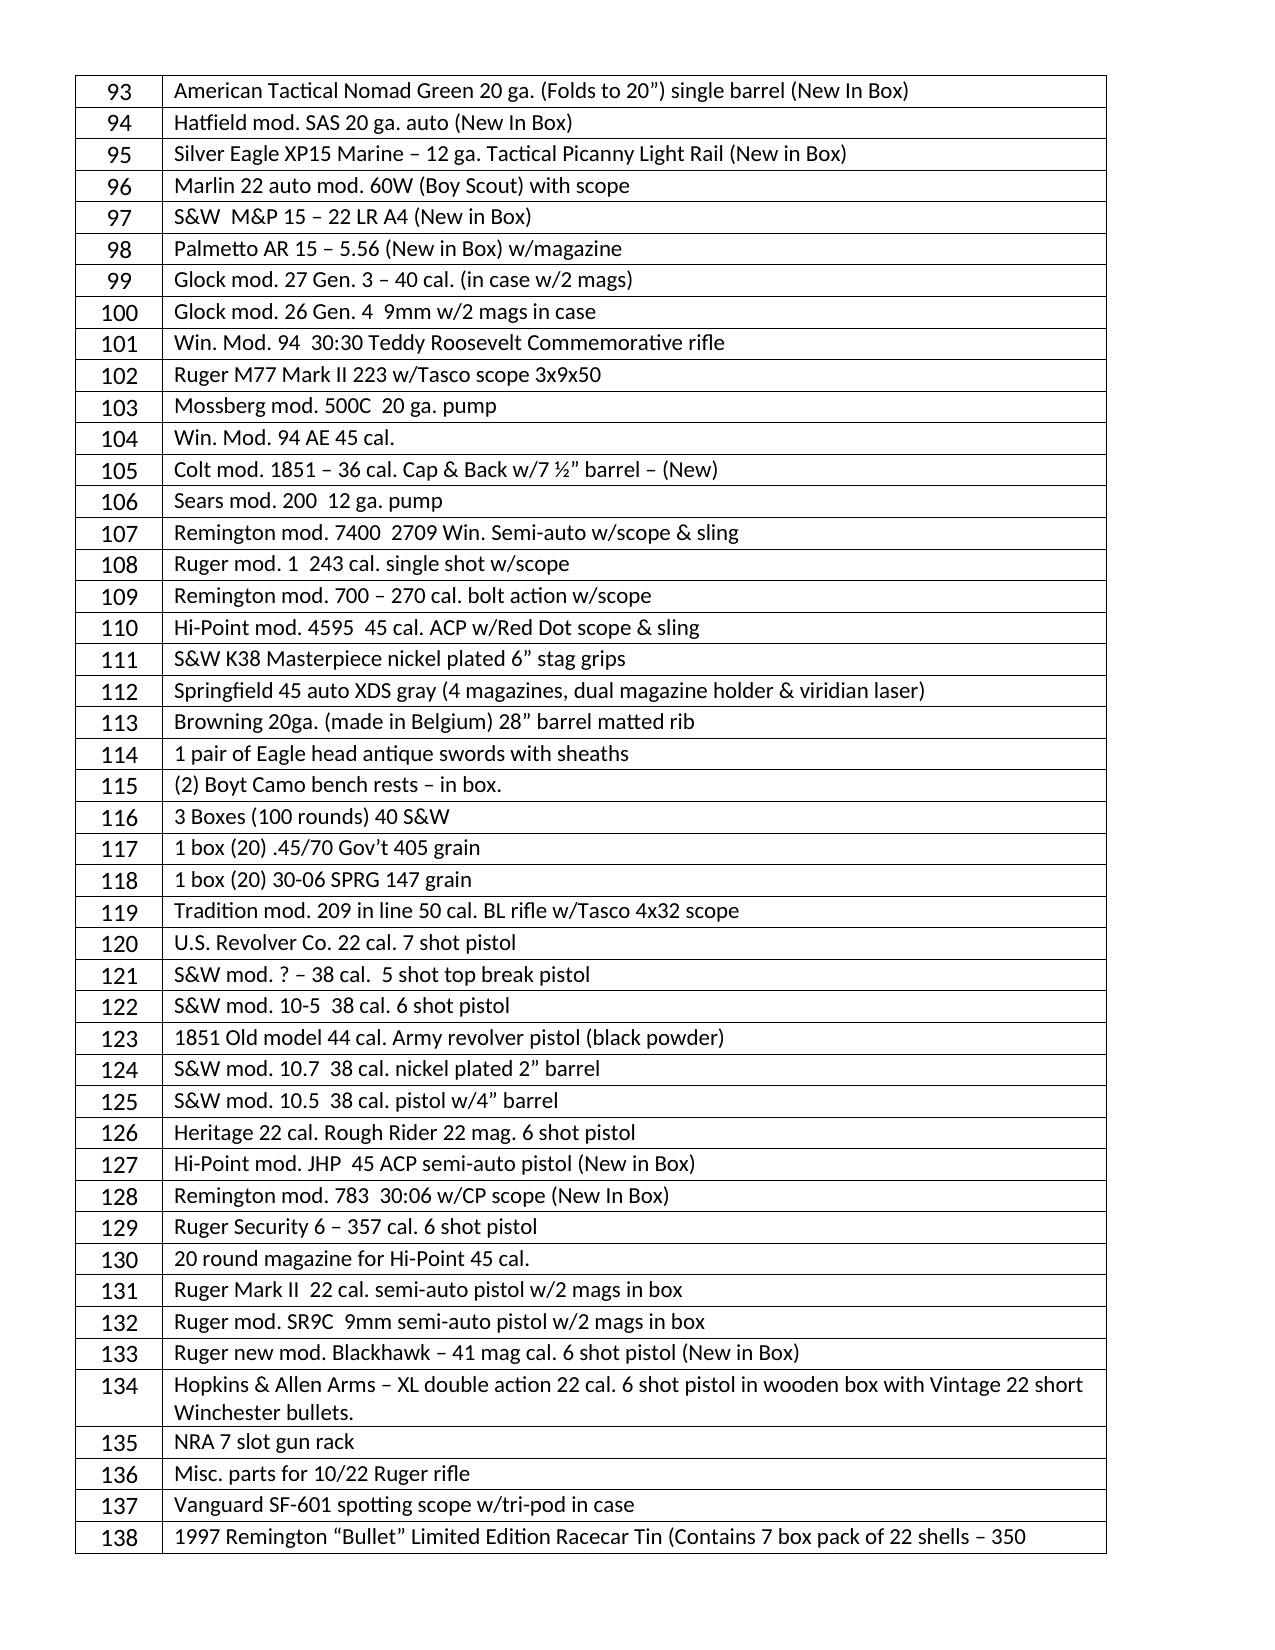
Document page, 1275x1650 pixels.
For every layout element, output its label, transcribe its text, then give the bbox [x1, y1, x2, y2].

table_cell Hi-Point mod. 4595 45 cal. ACP w/Red Dot scope & sling [163, 613, 1106, 643]
table_cell U.S. Revolver Co. 22 cal. 7 shot pistol [163, 928, 1106, 959]
table_cell 1851 Old model 44 cal. Army revolver pistol (black powder) [163, 1023, 1106, 1053]
table_cell NRA 7 slot gun rack [163, 1427, 1106, 1458]
table_cell American Tactical Nomad Green 20 ga. (Folds to 20”) single barrel (New In Box) [163, 76, 1106, 107]
table_cell 99 [76, 265, 162, 296]
table_cell Heritage 22 cal. Rough Rider 22 mag. 6 shot pistol [163, 1118, 1106, 1148]
table_cell Sears mod. 200 12 ga. pump [163, 486, 1106, 517]
table_cell 96 [76, 171, 162, 201]
table_cell 116 [76, 802, 162, 832]
table_cell 136 [76, 1459, 162, 1489]
table_cell 126 [76, 1118, 162, 1148]
table_cell 109 [76, 581, 162, 612]
table_cell 20 round magazine for Hi-Point 45 cal. [163, 1244, 1106, 1274]
table_cell S&W mod. 10.7 38 cal. nickel plated 2” barrel [163, 1055, 1106, 1085]
table_cell S&W K38 Masterpiece nickel plated 6” stag grips [163, 644, 1106, 675]
table_cell 93 [76, 76, 162, 107]
table_cell Ruger M77 Mark II 223 w/Tasco scope 3x9x50 [163, 360, 1106, 391]
table_cell Silver Eagle XP15 Marine – 12 ga. Tactical Picanny Light Rail (New in Box) [163, 139, 1106, 170]
table_cell 127 [76, 1149, 162, 1180]
table_cell 110 [76, 613, 162, 643]
table_cell Browning 20ga. (made in Belgium) 28” barrel matted rib [163, 707, 1106, 738]
table_cell (2) Boyt Camo bench rests – in box. [163, 770, 1106, 801]
table_cell 131 [76, 1275, 162, 1306]
table_cell 128 [76, 1181, 162, 1211]
table_cell 133 [76, 1339, 162, 1369]
table_cell Remington mod. 7400 2709 Win. Semi-auto w/scope & sling [163, 518, 1106, 548]
table_cell 125 [76, 1086, 162, 1117]
table_cell 101 [76, 329, 162, 359]
table_cell 134 [76, 1370, 162, 1426]
table_cell 117 [76, 834, 162, 864]
table_cell 94 [76, 108, 162, 138]
table_cell Mossberg mod. 500C 20 ga. pump [163, 392, 1106, 422]
table_cell Ruger new mod. Blackhawk – 41 mag cal. 6 shot pistol (New in Box) [163, 1339, 1106, 1369]
table_cell 1 pair of Eagle head antique swords with sheaths [163, 739, 1106, 769]
table_cell 118 [76, 865, 162, 896]
table_cell Ruger Security 6 – 357 cal. 6 shot pistol [163, 1212, 1106, 1243]
table_cell Palmetto AR 15 – 5.56 (New in Box) w/magazine [163, 234, 1106, 264]
table_cell 132 [76, 1307, 162, 1337]
table_cell Springfield 45 auto XDS gray (4 magazines, dual magazine holder & viridian laser) [163, 676, 1106, 706]
table_cell 123 [76, 1023, 162, 1053]
table_cell S&W mod. 10-5 38 cal. 6 shot pistol [163, 991, 1106, 1022]
table_cell 120 [76, 928, 162, 959]
table_cell 113 [76, 707, 162, 738]
table_cell 124 [76, 1055, 162, 1085]
table_cell 107 [76, 518, 162, 548]
table_cell Remington mod. 700 – 270 cal. bolt action w/scope [163, 581, 1106, 612]
table_cell Glock mod. 26 Gen. 4 9mm w/2 mags in case [163, 297, 1106, 327]
table_cell Misc. parts for 10/22 Ruger rifle [163, 1459, 1106, 1489]
table_cell Hopkins & Allen Arms – XL double action 22 cal. 6 shot pistol in wooden box with Vintage 22 short Winchester bullets. [163, 1370, 1106, 1426]
table_cell S&W mod. ? – 38 cal. 5 shot top break pistol [163, 960, 1106, 990]
table_cell 104 [76, 423, 162, 454]
table_cell Ruger mod. 1 243 cal. single shot w/scope [163, 550, 1106, 580]
table_cell 1 box (20) 30-06 SPRG 147 grain [163, 865, 1106, 896]
table_cell 119 [76, 897, 162, 927]
table_cell 115 [76, 770, 162, 801]
table_cell S&W mod. 10.5 38 cal. pistol w/4” barrel [163, 1086, 1106, 1117]
table_cell 138 [76, 1522, 162, 1552]
table_cell Vanguard SF-601 spotting scope w/tri-pod in case [163, 1490, 1106, 1521]
table_cell 105 [76, 455, 162, 485]
table_cell 100 [76, 297, 162, 327]
table_cell 103 [76, 392, 162, 422]
table_cell 121 [76, 960, 162, 990]
table_cell Ruger Mark II 22 cal. semi-auto pistol w/2 mags in box [163, 1275, 1106, 1306]
table_cell Ruger mod. SR9C 9mm semi-auto pistol w/2 mags in box [163, 1307, 1106, 1337]
table_cell 102 [76, 360, 162, 391]
table_cell Tradition mod. 209 in line 50 cal. BL rifle w/Tasco 4x32 scope [163, 897, 1106, 927]
table_cell 3 Boxes (100 rounds) 40 S&W [163, 802, 1106, 832]
table_cell 111 [76, 644, 162, 675]
table_cell 122 [76, 991, 162, 1022]
table_cell 129 [76, 1212, 162, 1243]
table_cell Hi-Point mod. JHP 45 ACP semi-auto pistol (New in Box) [163, 1149, 1106, 1180]
table_cell 1 box (20) .45/70 Gov’t 405 grain [163, 834, 1106, 864]
table_cell Remington mod. 783 30:06 w/CP scope (New In Box) [163, 1181, 1106, 1211]
table_cell 108 [76, 550, 162, 580]
table_cell S&W M&P 15 – 22 LR A4 (New in Box) [163, 202, 1106, 233]
table_cell Colt mod. 1851 – 36 cal. Cap & Back w/7 ½” barrel – (New) [163, 455, 1106, 485]
table_cell 98 [76, 234, 162, 264]
table_cell 106 [76, 486, 162, 517]
table_cell 97 [76, 202, 162, 233]
table_cell 130 [76, 1244, 162, 1274]
table_cell 137 [76, 1490, 162, 1521]
table_cell Win. Mod. 94 AE 45 cal. [163, 423, 1106, 454]
table_cell Glock mod. 27 Gen. 3 – 40 cal. (in case w/2 mags) [163, 265, 1106, 296]
table_cell 112 [76, 676, 162, 706]
table_cell 135 [76, 1427, 162, 1458]
table_cell Marlin 22 auto mod. 60W (Boy Scout) with scope [163, 171, 1106, 201]
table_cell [163, 1522, 1106, 1552]
table_cell Win. Mod. 94 30:30 Teddy Roosevelt Commemorative rifle [163, 329, 1106, 359]
table_cell 114 [76, 739, 162, 769]
table_cell Hatfield mod. SAS 20 ga. auto (New In Box) [163, 108, 1106, 138]
table_cell 95 [76, 139, 162, 170]
